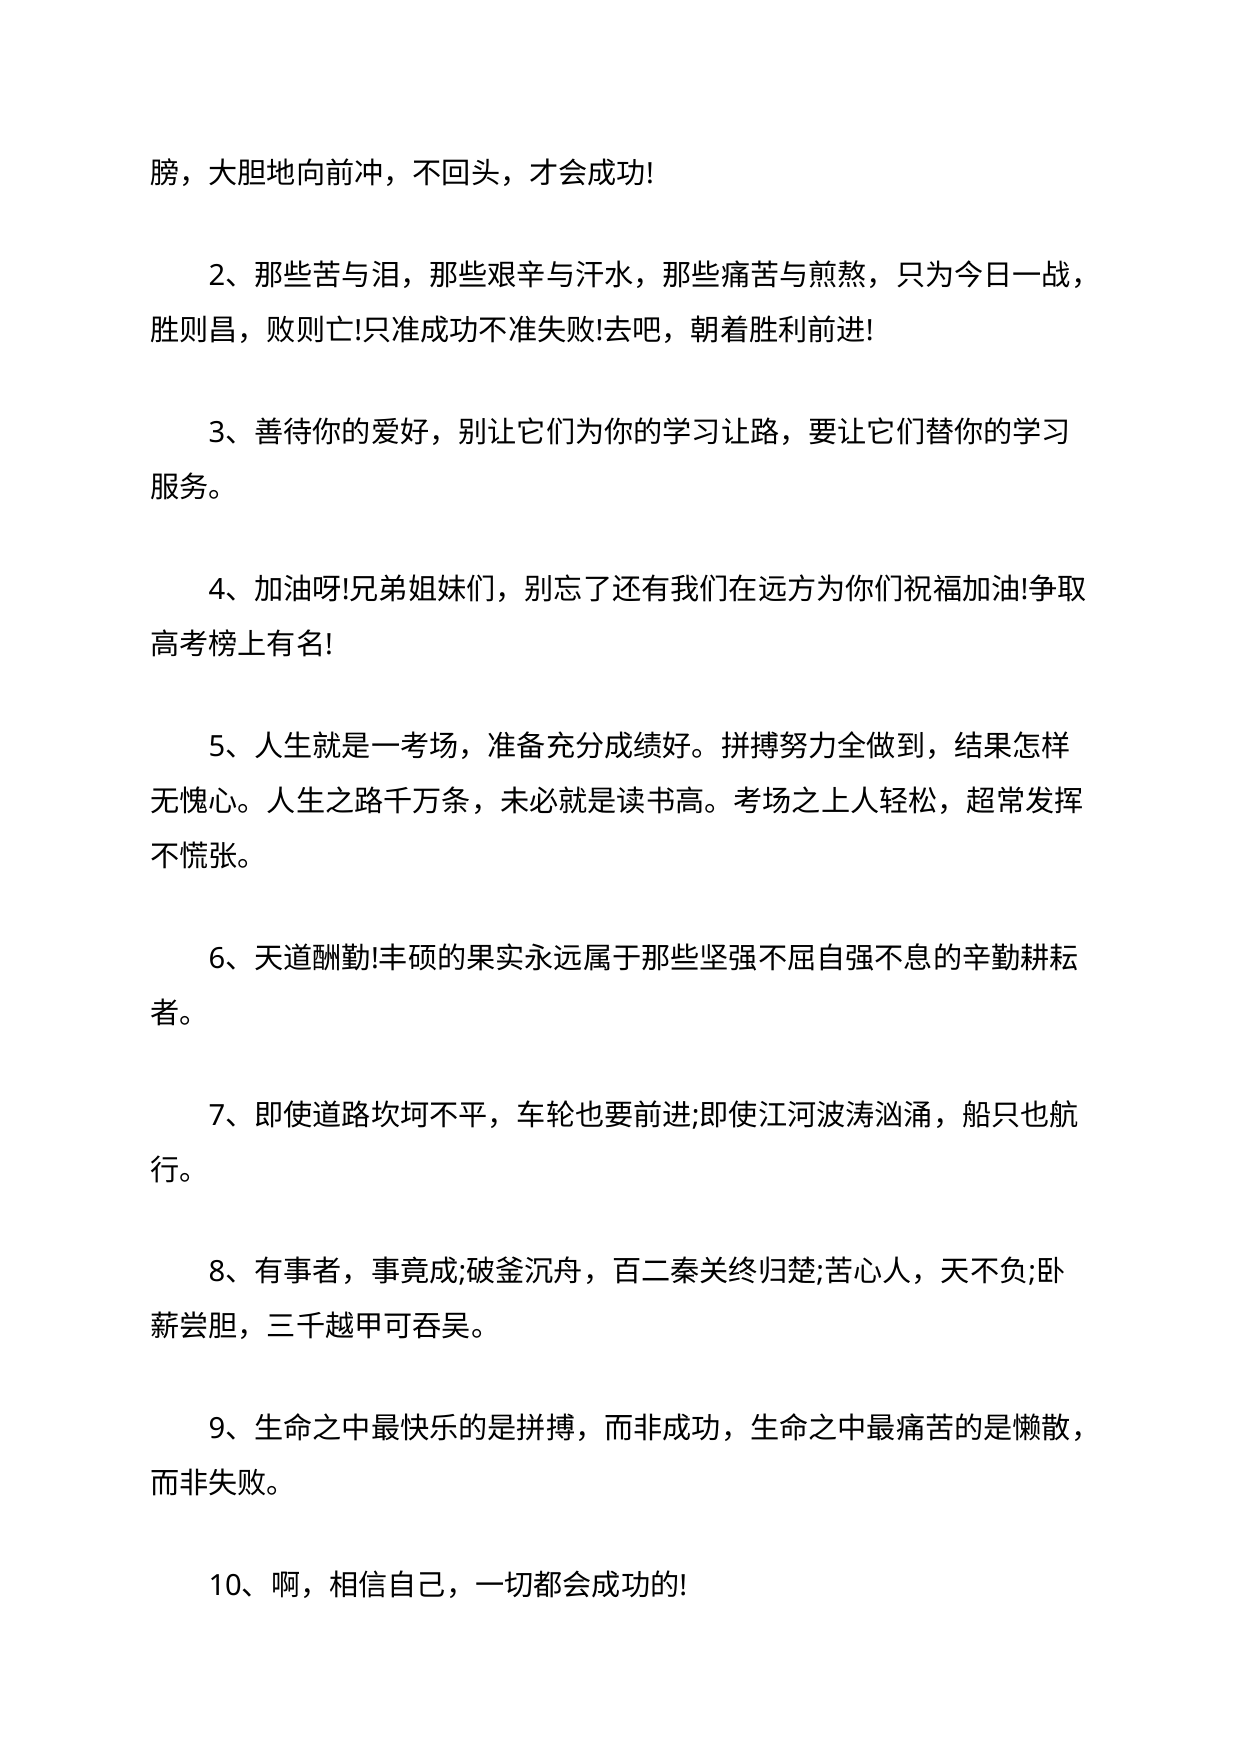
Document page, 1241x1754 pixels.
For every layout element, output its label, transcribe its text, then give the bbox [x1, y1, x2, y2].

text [150, 150, 1090, 192]
text 2、那些苦与泪，那些艰辛与汗水，那些痛苦与煎熬，只为今日一战，胜则昌，败则亡!只准成功不准失败!去吧，朝着胜利前进! [150, 252, 1090, 349]
text 5、人生就是一考场，准备充分成绩好。拼搏努力全做到，结果怎样无愧心。人生之路千万条，未必就是读书高。考场之上人轻松，超常发挥不慌张。 [150, 723, 1090, 875]
text 6、天道酬勤!丰硕的果实永远属于那些坚强不屈自强不息的辛勤耕耘者。 [150, 934, 1090, 1032]
text 7、即使道路坎坷不平，车轮也要前进;即使江河波涛汹涌，船只也航行。 [150, 1091, 1090, 1188]
text 4、加油呀!兄弟姐妹们，别忘了还有我们在远方为你们祝福加油!争取高考榜上有名! [150, 566, 1090, 663]
text 10、啊，相信自己，一切都会成功的! [150, 1561, 1090, 1604]
text 9、生命之中最快乐的是拼搏，而非成功，生命之中最痛苦的是懒散，而非失败。 [150, 1405, 1090, 1502]
text 8、有事者，事竟成;破釜沉舟，百二秦关终归楚;苦心人，天不负;卧薪尝胆，三千越甲可吞吴。 [150, 1248, 1090, 1345]
text 3、善待你的爱好，别让它们为你的学习让路，要让它们替你的学习服务。 [150, 409, 1090, 506]
